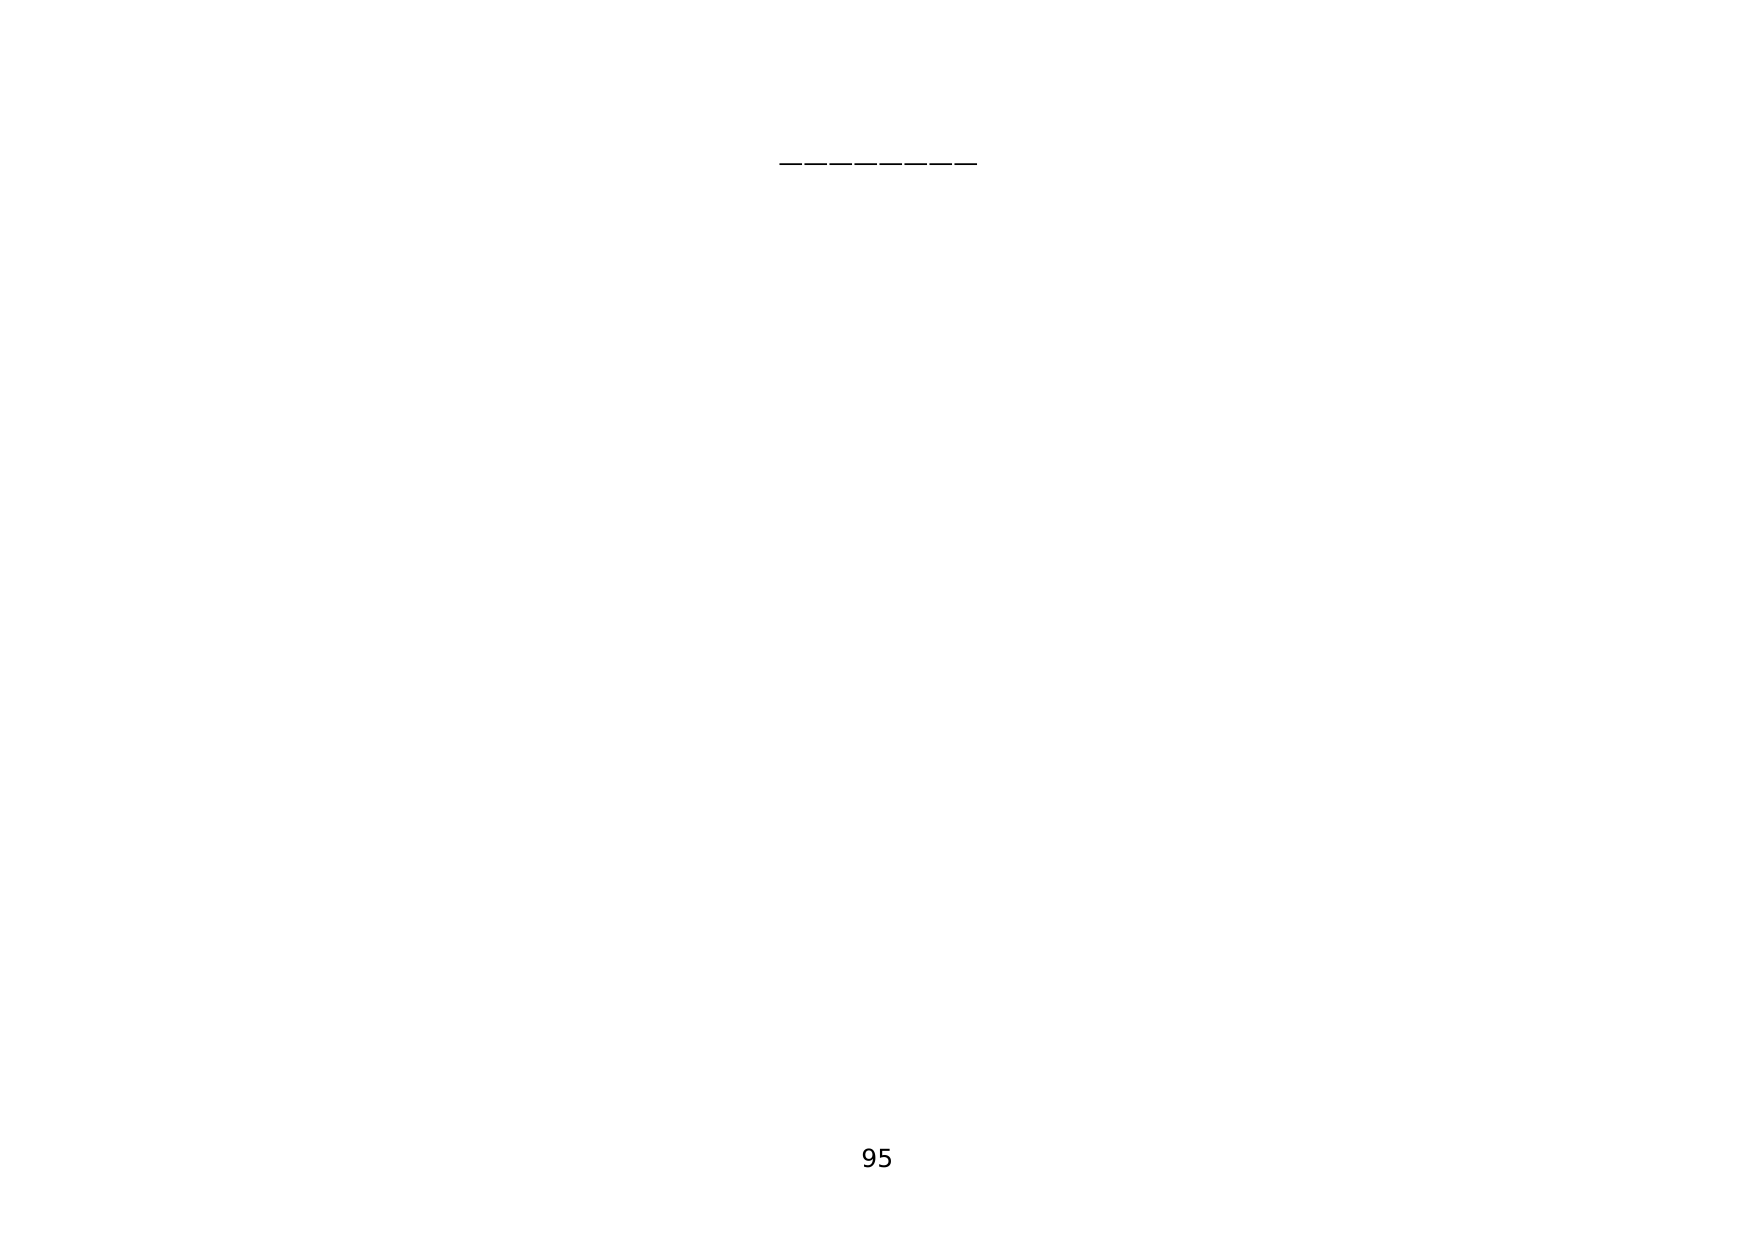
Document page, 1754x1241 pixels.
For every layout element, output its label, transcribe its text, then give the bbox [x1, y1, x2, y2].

text ———————— [148, 148, 1608, 177]
